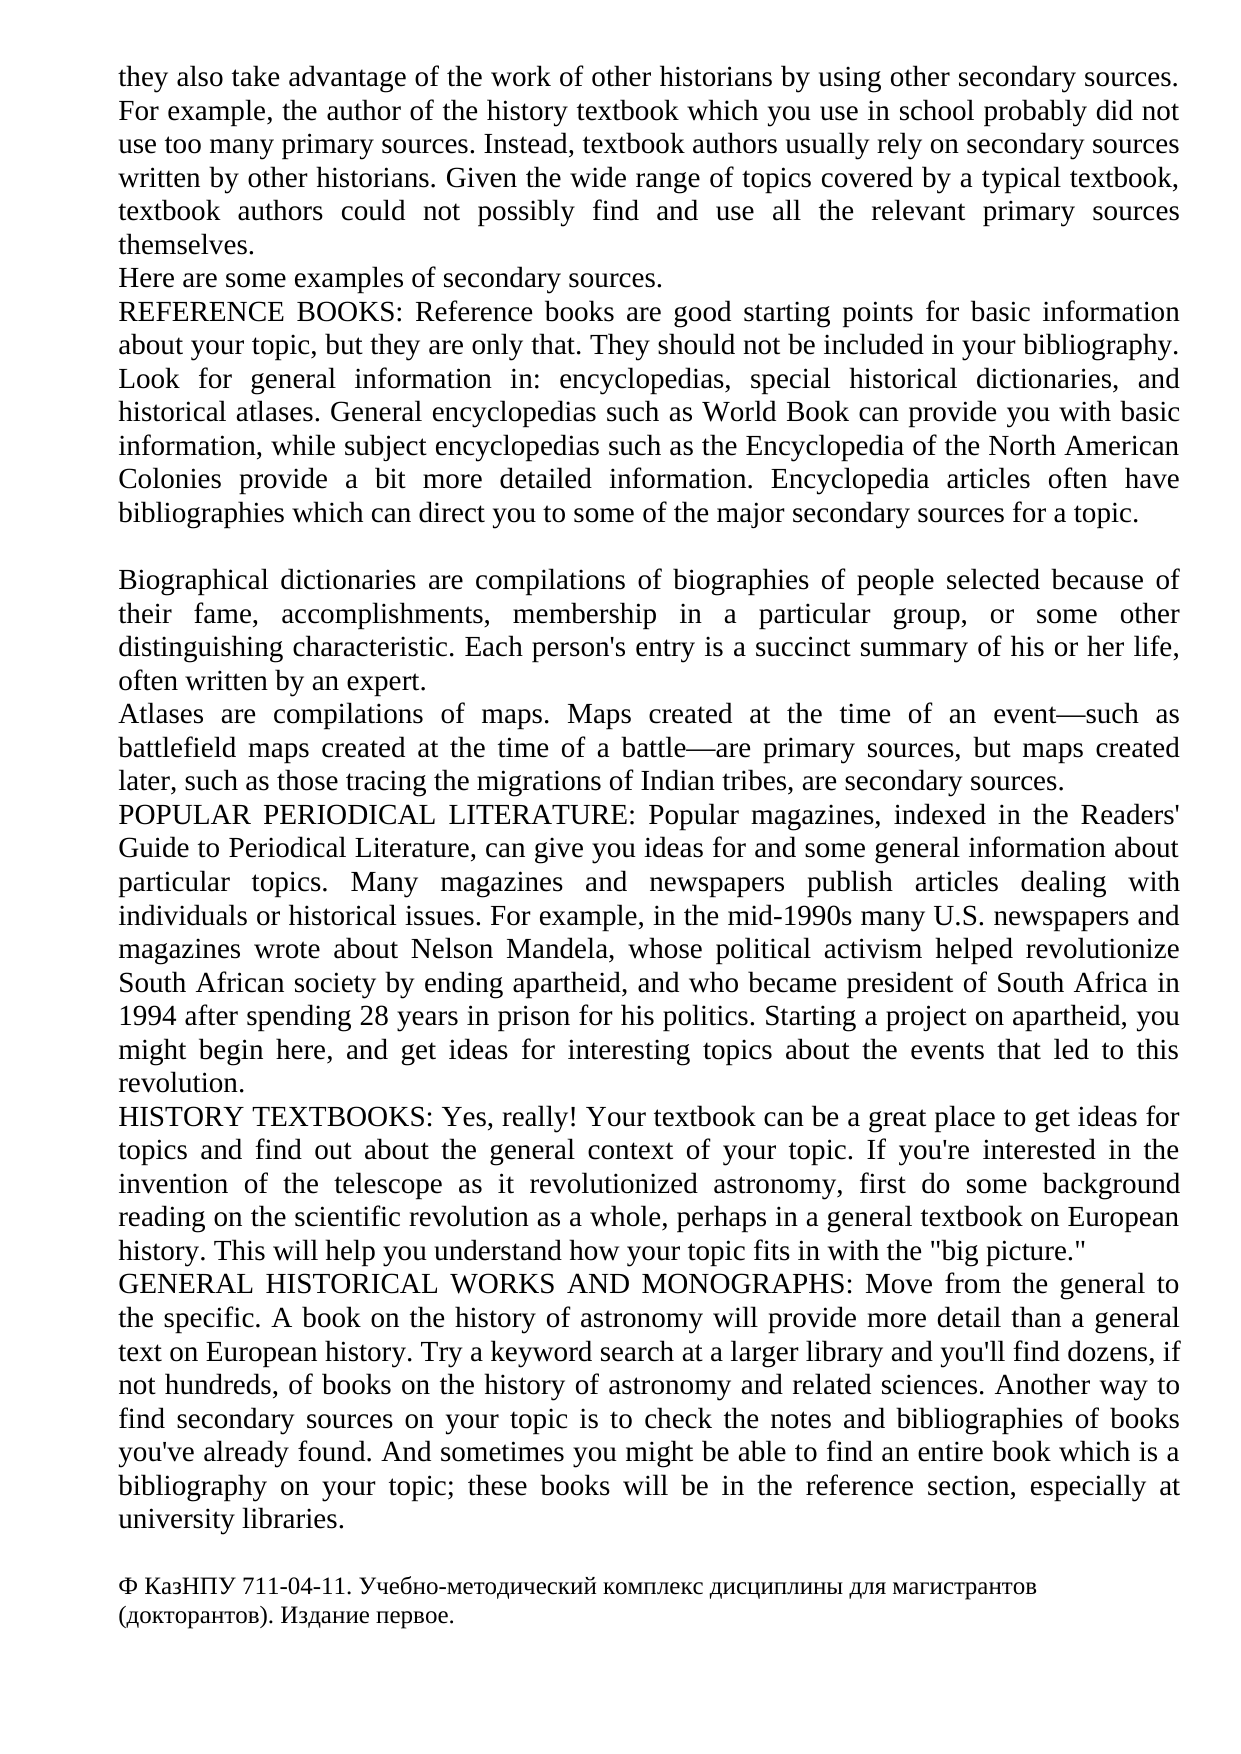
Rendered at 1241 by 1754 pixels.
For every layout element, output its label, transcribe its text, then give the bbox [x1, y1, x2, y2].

text HISTORY TEXTBOOKS: Yes, really! Your textbook can be a great place to get ideas for topics and find out about the general context of your topic. If you're interested in the invention of the telescope as it revolutionized astronomy, first do some background reading on the scientific revolution as a whole, perhaps in a general textbook on European history. This will help you understand how your topic fits in with the "big picture." [118, 1099, 1181, 1267]
text REFERENCE BOOKS: Reference books are good starting points for basic information about your topic, but they are only that. They should not be included in your bibliography. Look for general information in: encyclopedias, special historical dictionaries, and historical atlases. General encyclopedias such as World Book can provide you with basic information, while subject encyclopedias such as the Encyclopedia of the North American Colonies provide a bit more detailed information. Encyclopedia articles often have bibliographies which can direct you to some of the major secondary sources for a topic. [118, 294, 1181, 529]
text Biographical dictionaries are compilations of biographies of people selected because of their fame, accomplishments, membership in a particular group, or some other distinguishing characteristic. Each person's entry is a succinct summary of his or her life, often written by an expert. [118, 562, 1181, 696]
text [118, 59, 1181, 260]
text GENERAL HISTORICAL WORKS AND MONOGRAPHS: Move from the general to the specific. A book on the history of astronomy will provide more detail than a general text on European history. Try a keyword search at a larger library and you'll find dozens, if not hundreds, of books on the history of astronomy and related sciences. Another way to find secondary sources on your topic is to check the notes and bibliographies of books you've already found. And sometimes you might be able to find an entire book which is a bibliography on your topic; these books will be in the reference section, especially at university libraries. [118, 1267, 1181, 1535]
text POPULAR PERIODICAL LITERATURE: Popular magazines, indexed in the Readers' Guide to Periodical Literature, can give you ideas for and some general information about particular topics. Many magazines and newspapers publish articles dealing with individuals or historical issues. For example, in the mid-1990s many U.S. newspapers and magazines wrote about Nelson Mandela, whose political activism helped revolutionize South African society by ending apartheid, and who became president of South Africa in 1994 after spending 28 years in prison for his politics. Starting a project on apartheid, you might begin here, and get ideas for interesting topics about the events that led to this revolution. [118, 797, 1181, 1099]
text Here are some examples of secondary sources. [118, 260, 1181, 294]
text Atlases are compilations of maps. Maps created at the time of an event—such as battlefield maps created at the time of a battle—are primary sources, but maps created later, such as those tracing the migrations of Indian tribes, are secondary sources. [118, 696, 1181, 797]
